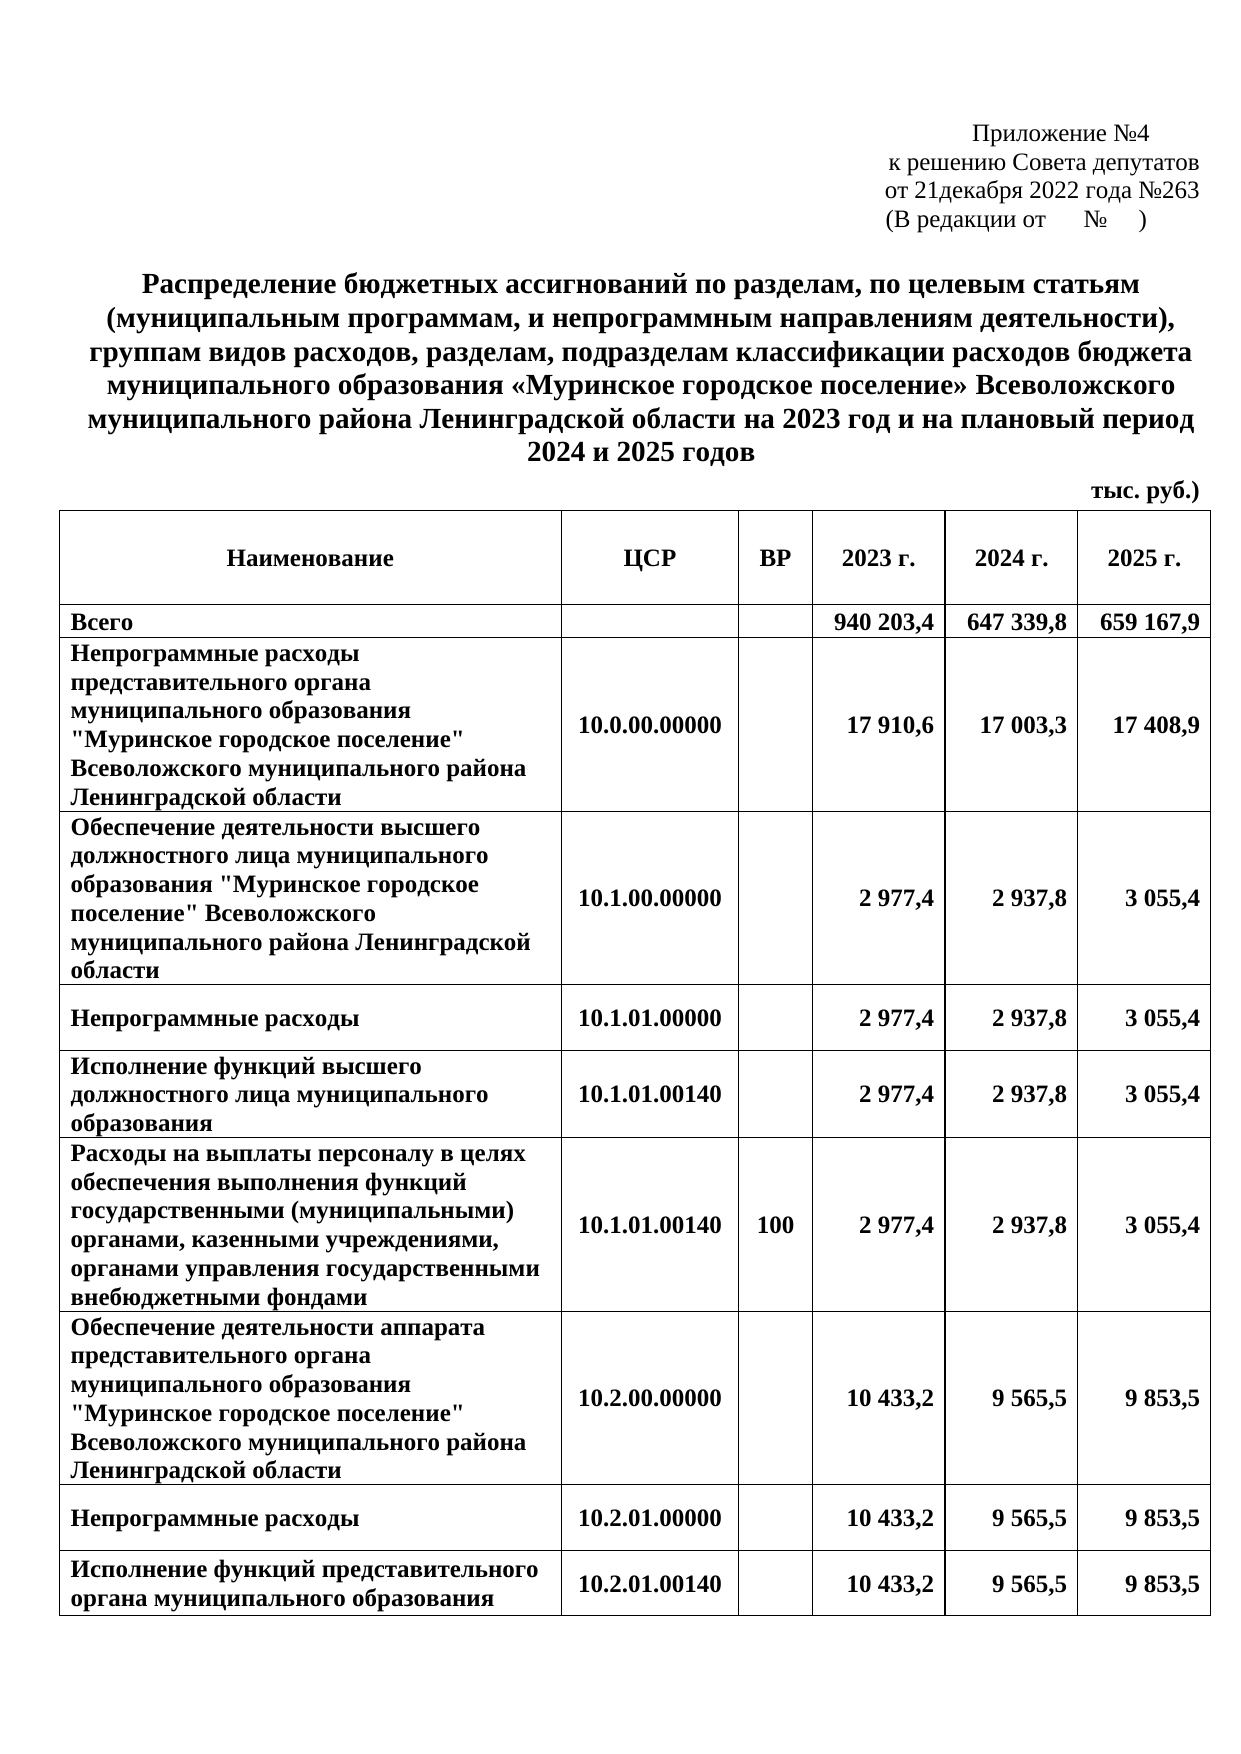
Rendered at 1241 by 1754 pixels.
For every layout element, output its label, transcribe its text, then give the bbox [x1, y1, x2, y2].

table_cell 10.1.01.00140 [562, 1138, 738, 1311]
table_cell 17 408,9 [1078, 638, 1210, 811]
table_cell 10.2.00.00000 [562, 1312, 738, 1484]
table_cell 940 203,4 [813, 605, 944, 637]
table_cell 10 433,2 [813, 1485, 944, 1550]
table_cell 2 977,4 [813, 985, 944, 1050]
table_cell 3 055,4 [1078, 1138, 1210, 1311]
table_cell 9 853,5 [1078, 1551, 1210, 1615]
table_cell 2024 г. [946, 511, 1077, 604]
table_cell 2 977,4 [813, 812, 944, 984]
table_cell [739, 1551, 812, 1615]
table_cell 9 853,5 [1078, 1312, 1210, 1484]
table_cell [739, 1485, 812, 1550]
table_cell Исполнение функций высшего должностного лица муниципального образования [60, 1051, 561, 1137]
table_cell 10.2.01.00000 [562, 1485, 738, 1550]
table_cell [739, 605, 812, 637]
table_cell ВР [739, 511, 812, 604]
table_cell 100 [739, 1138, 812, 1311]
table_cell 2 937,8 [946, 1138, 1077, 1311]
table_cell 10 433,2 [813, 1551, 944, 1615]
table_cell 2025 г. [1078, 511, 1210, 604]
table_cell Обеспечение деятельности высшего должностного лица муниципального образования "Муринское городское поселение" Всеволожского муниципального района Ленинградской области [60, 812, 561, 984]
table_cell 3 055,4 [1078, 812, 1210, 984]
table_cell [562, 605, 738, 637]
table_cell 9 565,5 [946, 1551, 1077, 1615]
table_cell 9 565,5 [946, 1312, 1077, 1484]
table_cell 10.1.00.00000 [562, 812, 738, 984]
table_cell 10 433,2 [813, 1312, 944, 1484]
table_cell Непрограммные расходы [60, 985, 561, 1050]
table_cell 10.0.00.00000 [562, 638, 738, 811]
table_cell Распределение бюджетных ассигнований по разделам, по целевым статьям (муниципальным программам, и непрограммным направлениям деятельности), группам видов расходов, разделам, подразделам классификации расходов бюджета муниципального образования «Муринское городское поселение» Всеволожского муниципального района Ленинградской области на 2023 год и на плановый период 2024 и 2025 годов [59, 233, 1211, 468]
table_cell Всего [60, 605, 561, 637]
table_cell 10.1.01.00140 [562, 1051, 738, 1137]
table_cell 2 937,8 [946, 985, 1077, 1050]
table_cell Непрограммные расходы представительного органа муниципального образования "Муринское городское поселение" Всеволожского муниципального района Ленинградской области [60, 638, 561, 811]
table_cell 10.2.01.00140 [562, 1551, 738, 1615]
table_cell 3 055,4 [1078, 1051, 1210, 1137]
table_cell [739, 1051, 812, 1137]
table_cell [739, 812, 812, 984]
table_cell Наименование [60, 511, 561, 604]
table_cell 17 910,6 [813, 638, 944, 811]
table_cell 10.1.01.00000 [562, 985, 738, 1050]
table_cell [739, 638, 812, 811]
table_cell 17 003,3 [946, 638, 1077, 811]
table_cell ЦСР [562, 511, 738, 604]
table_cell 2 977,4 [813, 1138, 944, 1311]
table_cell 647 339,8 [946, 605, 1077, 637]
table_cell 2 977,4 [813, 1051, 944, 1137]
table_cell 2023 г. [813, 511, 944, 604]
table_cell 9 853,5 [1078, 1485, 1210, 1550]
table_cell 2 937,8 [946, 812, 1077, 984]
table_cell Обеспечение деятельности аппарата представительного органа муниципального образования "Муринское городское поселение" Всеволожского муниципального района Ленинградской области [60, 1312, 561, 1484]
table_cell Непрограммные расходы [60, 1485, 561, 1550]
table_cell тыс. руб.) [59, 468, 1211, 510]
table_cell [739, 1312, 812, 1484]
table_cell 659 167,9 [1078, 605, 1210, 637]
table_cell 9 565,5 [946, 1485, 1077, 1550]
table_header Приложение №4 к решению Совета депутатов от 21декабря 2022 года №263 (В редакции от № ) [59, 118, 1211, 233]
table_cell 2 937,8 [946, 1051, 1077, 1137]
table_cell 3 055,4 [1078, 985, 1210, 1050]
table_cell Исполнение функций представительного органа муниципального образования [60, 1551, 561, 1615]
table_cell [739, 985, 812, 1050]
